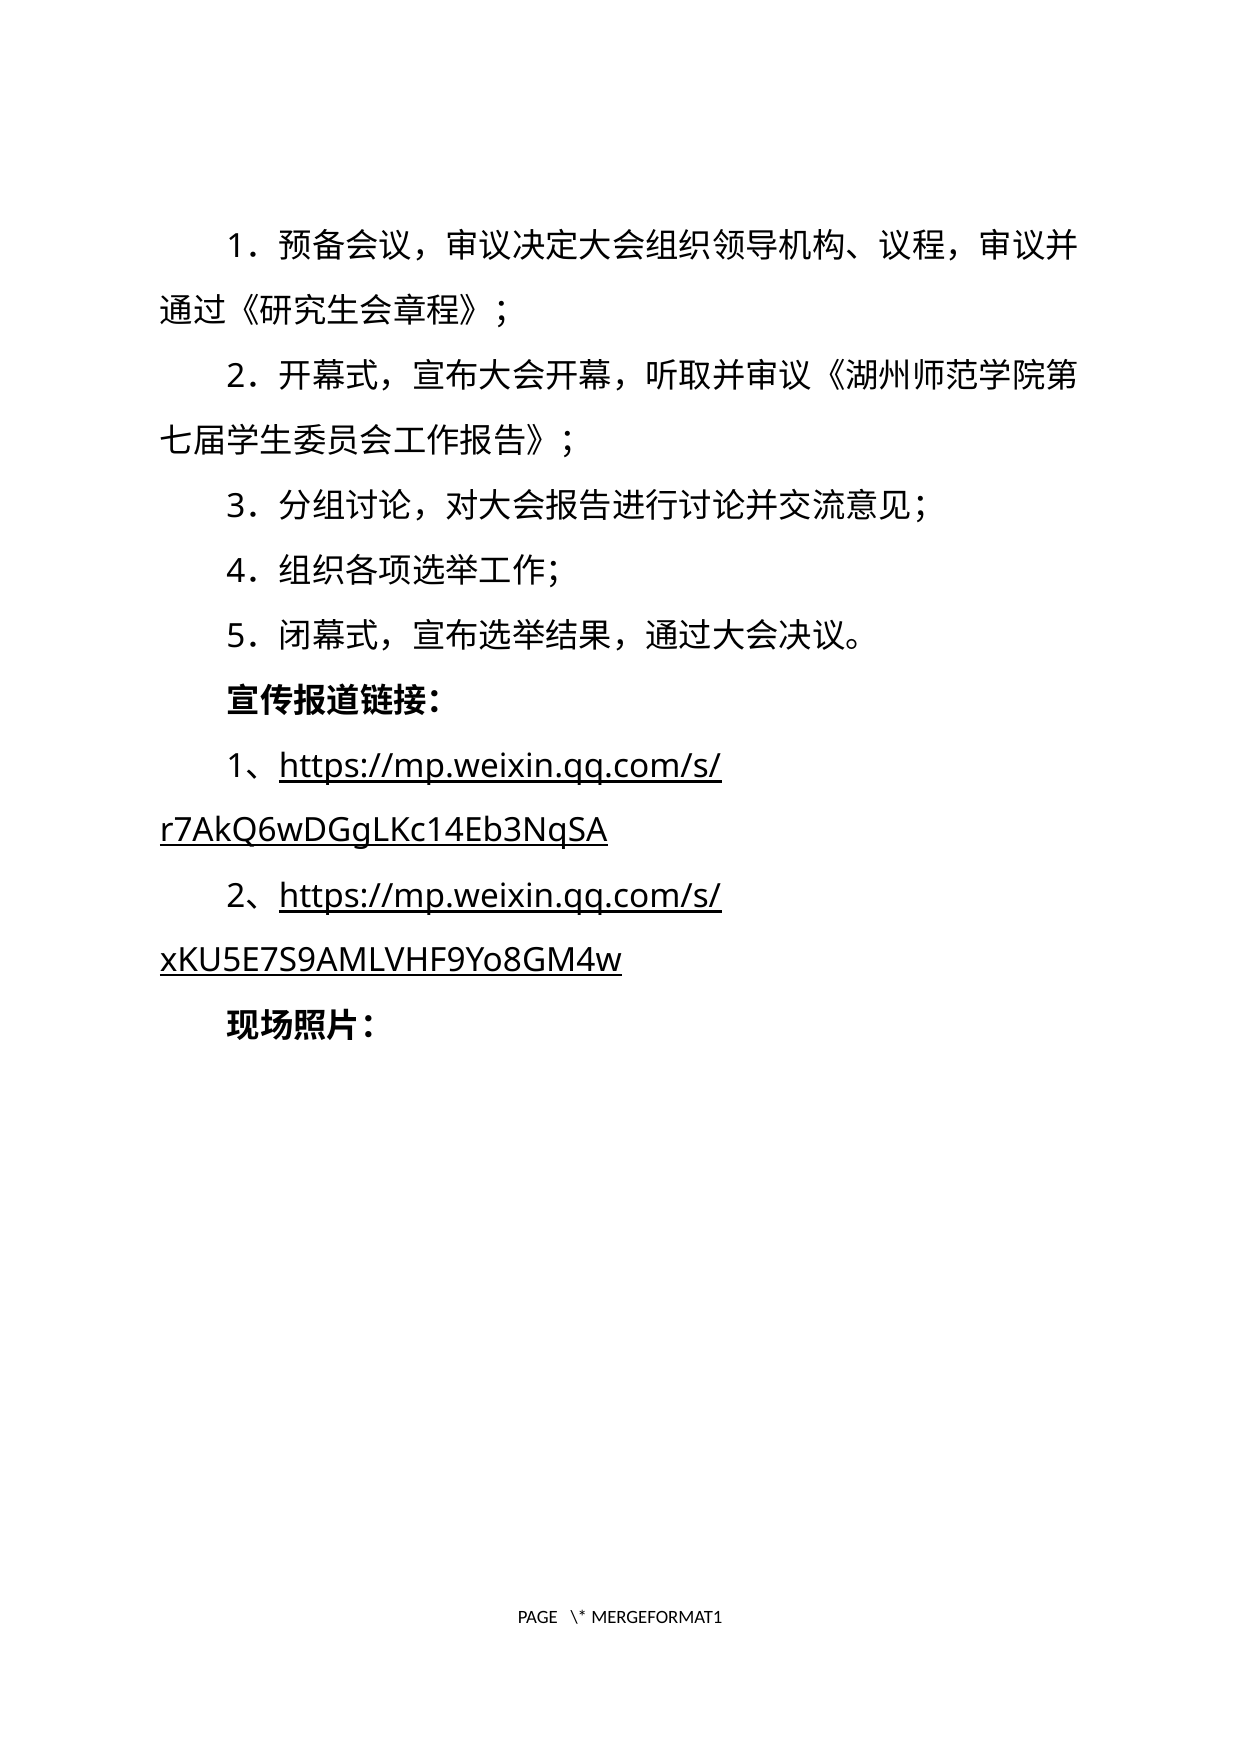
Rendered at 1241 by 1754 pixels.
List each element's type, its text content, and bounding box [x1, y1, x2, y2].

list 1、https://mp.weixin.qq.com/s/r7AkQ6wDGgLKc14Eb3NqSA [159, 731, 1081, 861]
text 宣传报道链接： [159, 666, 1081, 731]
text 3．分组讨论，对大会报告进行讨论并交流意见； [159, 471, 1081, 536]
text 4．组织各项选举工作； [159, 536, 1081, 601]
text 5．闭幕式，宣布选举结果，通过大会决议。 [159, 601, 1081, 666]
text 1．预备会议，审议决定大会组织领导机构、议程，审议并通过《研究生会章程》； [159, 211, 1081, 341]
list 2、https://mp.weixin.qq.com/s/xKU5E7S9AMLVHF9Yo8GM4w [159, 861, 1081, 991]
text 2．开幕式，宣布大会开幕，听取并审议《湖州师范学院第七届学生委员会工作报告》； [159, 341, 1081, 471]
list 现场照片： [159, 991, 1081, 1056]
